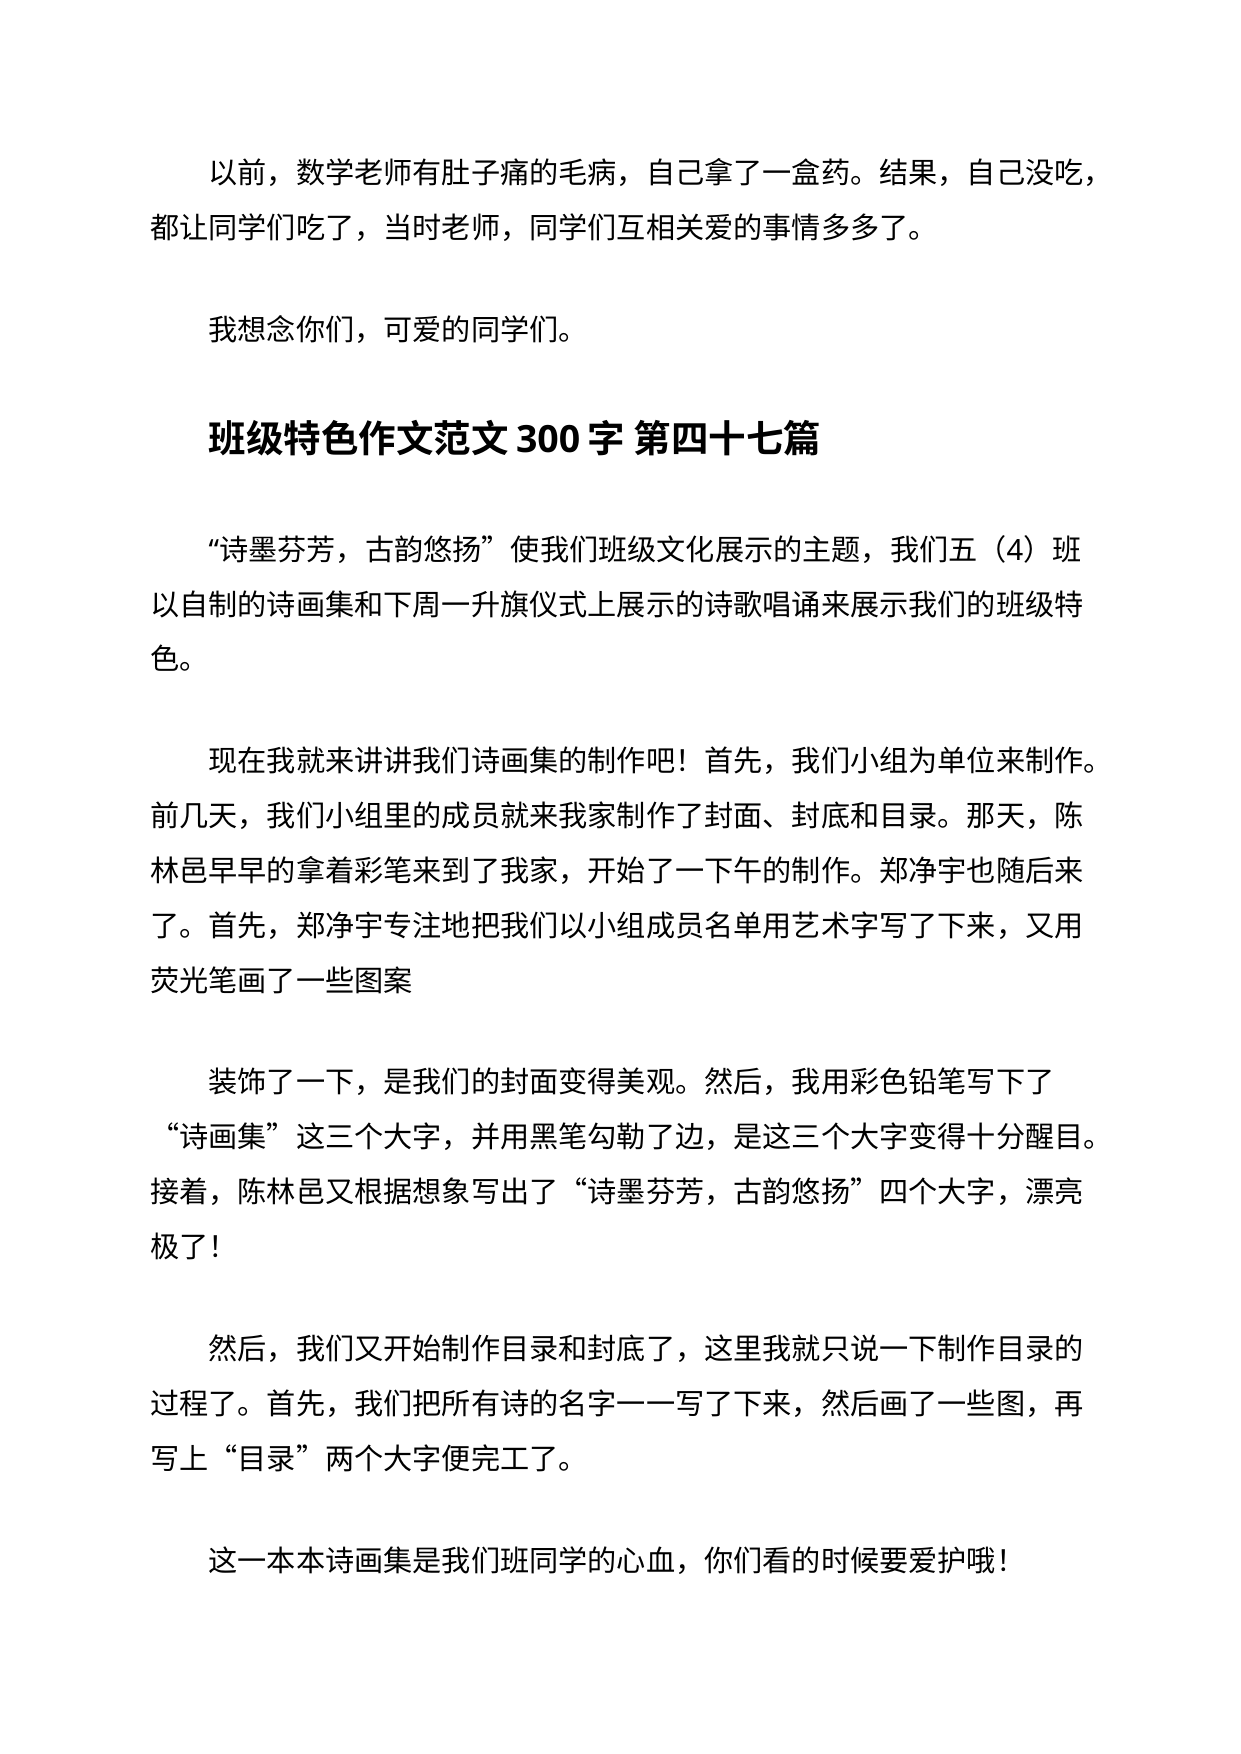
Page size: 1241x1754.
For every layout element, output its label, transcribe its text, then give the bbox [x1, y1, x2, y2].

text 班级特色作文范文300字 第四十七篇 [150, 408, 1090, 463]
text 以前，数学老师有肚子痛的毛病，自己拿了一盒药。结果，自己没吃，都让同学们吃了，当时老师，同学们互相关爱的事情多多了。 [150, 150, 1090, 247]
text 装饰了一下，是我们的封面变得美观。然后，我用彩色铅笔写下了“诗画集”这三个大字，并用黑笔勾勒了边，是这三个大字变得十分醒目。接着，陈林邑又根据想象写出了“诗墨芬芳，古韵悠扬”四个大字，漂亮极了！ [150, 1059, 1090, 1266]
text 现在我就来讲讲我们诗画集的制作吧！首先，我们小组为单位来制作。前几天，我们小组里的成员就来我家制作了封面、封底和目录。那天，陈林邑早早的拿着彩笔来到了我家，开始了一下午的制作。郑净宇也随后来了。首先，郑净宇专注地把我们以小组成员名单用艺术字写了下来，又用荧光笔画了一些图案 [150, 738, 1090, 999]
text 这一本本诗画集是我们班同学的心血，你们看的时候要爱护哦！ [150, 1537, 1090, 1579]
text 我想念你们，可爱的同学们。 [150, 307, 1090, 349]
text 然后，我们又开始制作目录和封底了，这里我就只说一下制作目录的过程了。首先，我们把所有诗的名字一一写了下来，然后画了一些图，再写上“目录”两个大字便完工了。 [150, 1326, 1090, 1478]
text “诗墨芬芳，古韵悠扬”使我们班级文化展示的主题，我们五（4）班以自制的诗画集和下周一升旗仪式上展示的诗歌唱诵来展示我们的班级特色。 [150, 526, 1090, 678]
